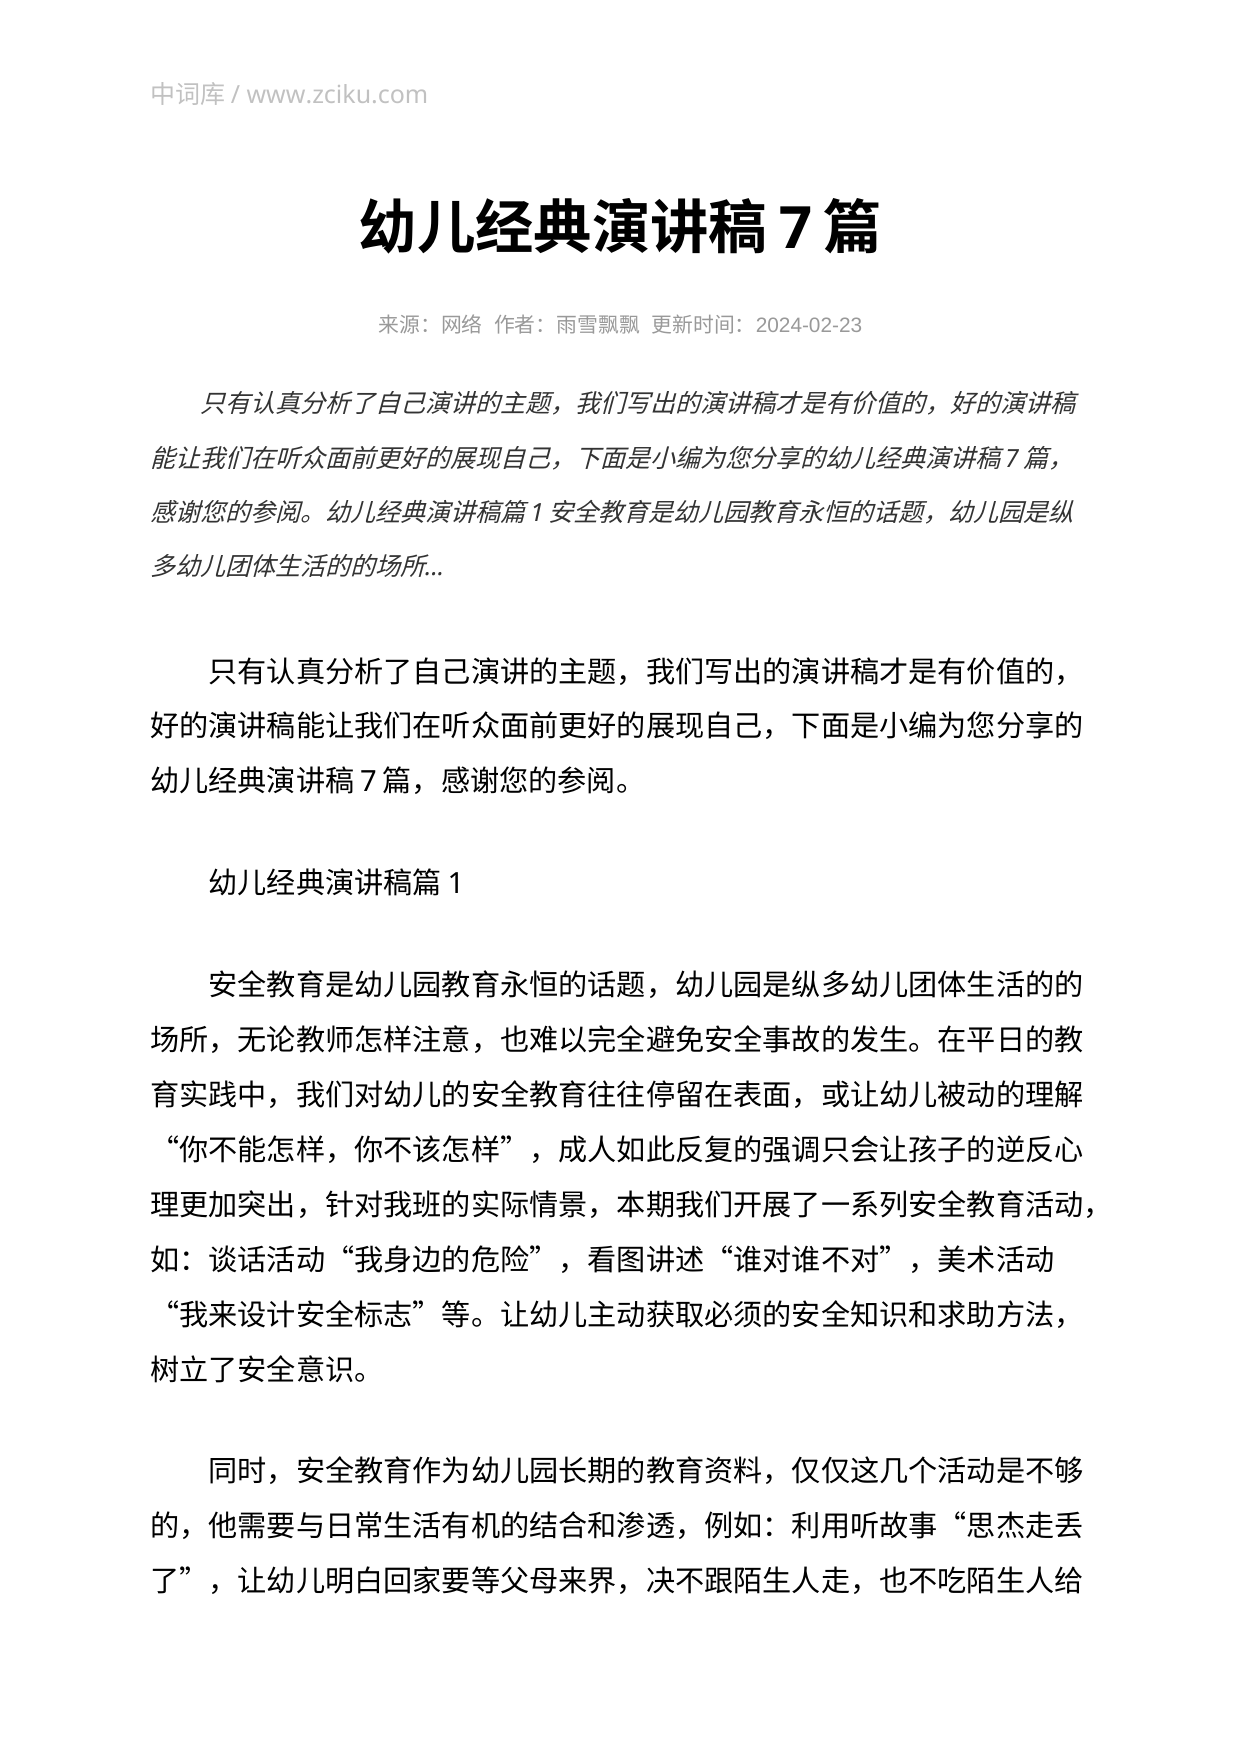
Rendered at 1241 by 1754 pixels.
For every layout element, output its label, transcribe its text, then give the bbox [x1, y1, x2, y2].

text 只有认真分析了自己演讲的主题，我们写出的演讲稿才是有价值的，好的演讲稿能让我们在听众面前更好的展现自己，下面是小编为您分享的幼儿经典演讲稿7篇，感谢您的参阅。幼儿经典演讲稿篇1安全教育是幼儿园教育永恒的话题，幼儿园是纵多幼儿团体生活的的场所... [150, 384, 1090, 583]
text 只有认真分析了自己演讲的主题，我们写出的演讲稿才是有价值的，好的演讲稿能让我们在听众面前更好的展现自己，下面是小编为您分享的幼儿经典演讲稿7篇，感谢您的参阅。 [150, 648, 1090, 800]
subtitle 幼儿经典演讲稿7篇 [150, 181, 1090, 266]
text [150, 1448, 1090, 1600]
text 安全教育是幼儿园教育永恒的话题，幼儿园是纵多幼儿团体生活的的场所，无论教师怎样注意，也难以完全避免安全事故的发生。在平日的教育实践中，我们对幼儿的安全教育往往停留在表面，或让幼儿被动的理解“你不能怎样，你不该怎样”，成人如此反复的强调只会让孩子的逆反心理更加突出，针对我班的实际情景，本期我们开展了一系列安全教育活动，如：谈话活动“我身边的危险”，看图讲述“谁对谁不对”，美术活动“我来设计安全标志”等。让幼儿主动获取必须的安全知识和求助方法，树立了安全意识。 [150, 962, 1090, 1388]
text 幼儿经典演讲稿篇1 [150, 860, 1090, 902]
text 来源：网络 作者：雨雪飘飘 更新时间：2024-02-23 [150, 313, 1090, 337]
